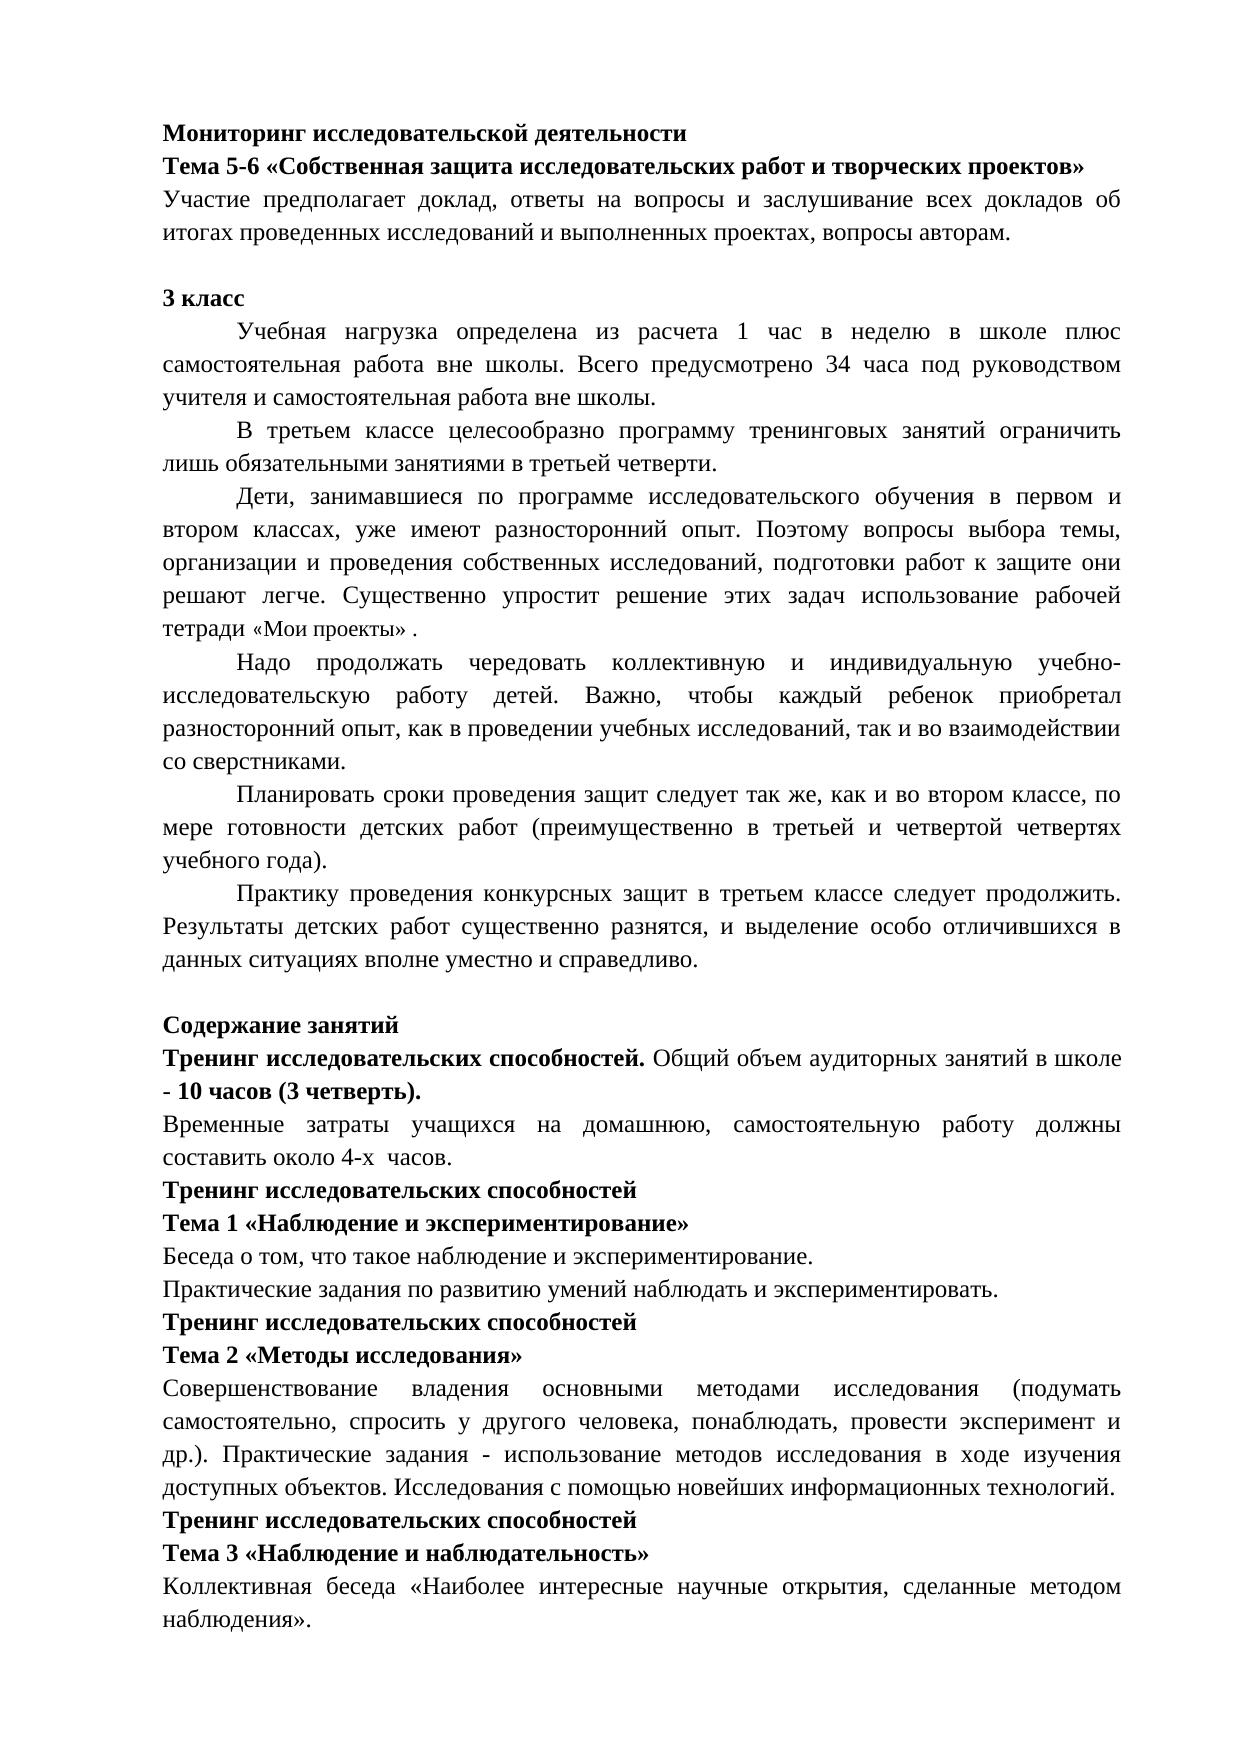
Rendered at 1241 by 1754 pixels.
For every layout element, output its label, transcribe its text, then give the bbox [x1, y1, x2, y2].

text Тема 1 «Наблюдение и экспериментирование» [162, 1208, 1122, 1237]
text Планировать сроки проведения защит следует так же, как и во втором классе, по мере готовности детских работ (преимущественно в третьей и четвертой четвертях учебного года). [162, 779, 1122, 874]
text Коллективная беседа «Наиболее интересные научные открытия, сделанные методом наблюдения». [162, 1571, 1122, 1633]
text Тренинг исследовательских способностей [162, 1175, 1122, 1204]
text Тренинг исследовательских способностей [162, 1505, 1122, 1534]
text Совершенствование владения основными методами исследования (подумать самостоятельно, спросить у другого человека, понаблюдать, провести эксперимент и др.). Практические задания - использование методов исследования в ходе изучения доступных объектов. Исследования с помощью новейших информационных технологий. [162, 1373, 1122, 1501]
text Тема 5-6 «Собственная защита исследовательских работ и творческих проектов» [162, 151, 1122, 180]
text Дети, занимавшиеся по программе исследовательского обучения в первом и втором классах, уже имеют разносторонний опыт. Поэтому вопросы выбора темы, организации и проведения собственных исследований, подготовки работ к защите они решают легче. Существенно упростит решение этих задач использование рабочей тетради «Мои проекты» . [162, 481, 1122, 642]
text 3 класс [162, 283, 1122, 312]
text Временные затраты учащихся на домашнюю, самостоятельную работу должны составить около 4-х часов. [162, 1109, 1122, 1171]
text Тема 2 «Методы исследования» [162, 1340, 1122, 1369]
text Тема 3 «Наблюдение и наблюдательность» [162, 1538, 1122, 1567]
text Участие предполагает доклад, ответы на вопросы и заслушивание всех докладов об итогах проведенных исследований и выполненных проектах, вопросы авторам. [162, 184, 1122, 246]
text Мониторинг исследовательской деятельности [162, 118, 1122, 147]
text Практику проведения конкурсных защит в третьем классе следует продолжить. Результаты детских работ существенно разнятся, и выделение особо отличившихся в данных ситуациях вполне уместно и справедливо. [162, 878, 1122, 973]
text В третьем классе целесообразно программу тренинговых занятий ограничить лишь обязательными занятиями в третьей четверти. [162, 415, 1122, 477]
text Учебная нагрузка определена из расчета 1 час в неделю в школе плюс самостоятельная работа вне школы. Всего предусмотрено 34 часа под руководством учителя и самостоятельная работа вне школы. [162, 316, 1122, 411]
text Практические задания по развитию умений наблюдать и экспериментировать. [162, 1274, 1122, 1303]
text Надо продолжать чередовать коллективную и индивидуальную учебно-исследовательскую работу детей. Важно, чтобы каждый ребенок приобретал разносторонний опыт, как в проведении учебных исследований, так и во взаимодействии со сверстниками. [162, 647, 1122, 774]
text Содержание занятий [162, 1010, 1122, 1039]
text Тренинг исследовательских способностей. Общий объем аудиторных занятий в школе - 10 часов (3 четверть). [162, 1043, 1122, 1105]
text Тренинг исследовательских способностей [162, 1307, 1122, 1336]
text Беседа о том, что такое наблюдение и экспериментирование. [162, 1241, 1122, 1270]
